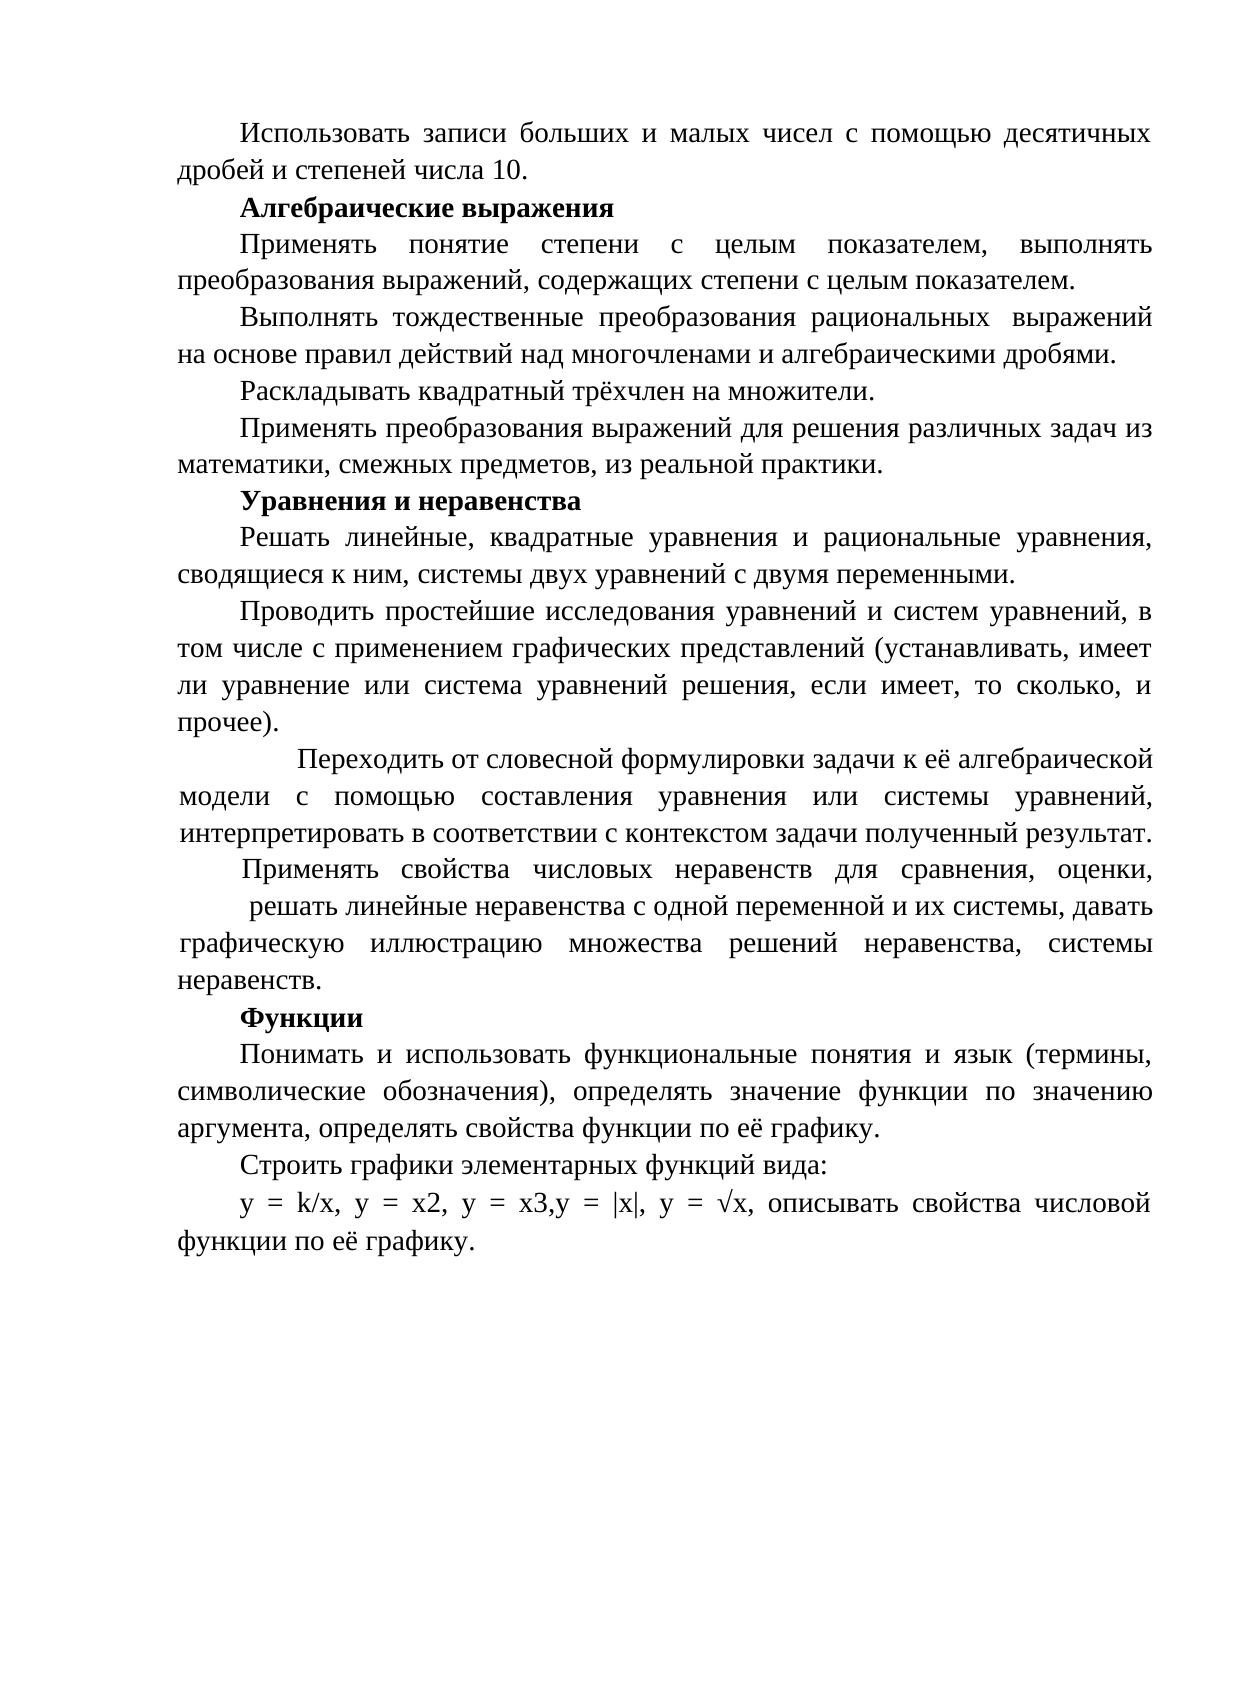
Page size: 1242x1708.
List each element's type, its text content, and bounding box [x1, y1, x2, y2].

text Выполнять тождественные преобразования рациональных выражений на основе правил действий над многочленами и алгебраическими дробями. [177, 299, 1153, 369]
subtitle Уравнения и неравенства [239, 483, 1167, 517]
subtitle Алгебраические выражения [239, 190, 1167, 224]
text Раскладывать квадратный трёхчлен на множители. [239, 373, 1167, 406]
text Переходить от словесной формулировки задачи к её алгебраической модели с помощью составления уравнения или системы уравнений, интерпретировать в соответствии с контекстом задачи полученный результат. Применять свойства числовых неравенств для сравнения, оценки, решать линейные неравенства с одной переменной и их системы, давать графическую иллюстрацию множества решений неравенства, системы [178, 741, 1153, 959]
text y = k/x, y = x2, y = x3,y = |x|, y = √x, описывать свойства числовой функции по её графику. [177, 1185, 1153, 1257]
text Проводить простейшие исследования уравнений и систем уравнений, в том числе с применением графических представлений (устанавливать, имеет ли уравнение или система уравнений решения, если имеет, то сколько, и прочее). [177, 593, 1153, 737]
text Применять понятие степени с целым показателем, выполнять преобразования выражений, содержащих степени с целым показателем. [177, 226, 1153, 296]
text Строить графики элементарных функций вида: [239, 1147, 1167, 1180]
text Решать линейные, квадратные уравнения и рациональные уравнения, сводящиеся к ним, системы двух уравнений с двумя переменными. [177, 519, 1153, 590]
subtitle Функции [239, 1000, 1167, 1033]
text Использовать записи больших и малых чисел с помощью десятичных дробей и степеней числа 10. [177, 116, 1152, 186]
text Применять преобразования выражений для решения различных задач из математики, смежных предметов, из реальной практики. [177, 410, 1153, 479]
text неравенств. [177, 962, 1167, 996]
text Понимать и использовать функциональные понятия и язык (термины, символические обозначения), определять значение функции по значению аргумента, определять свойства функции по её графику. [177, 1036, 1153, 1143]
